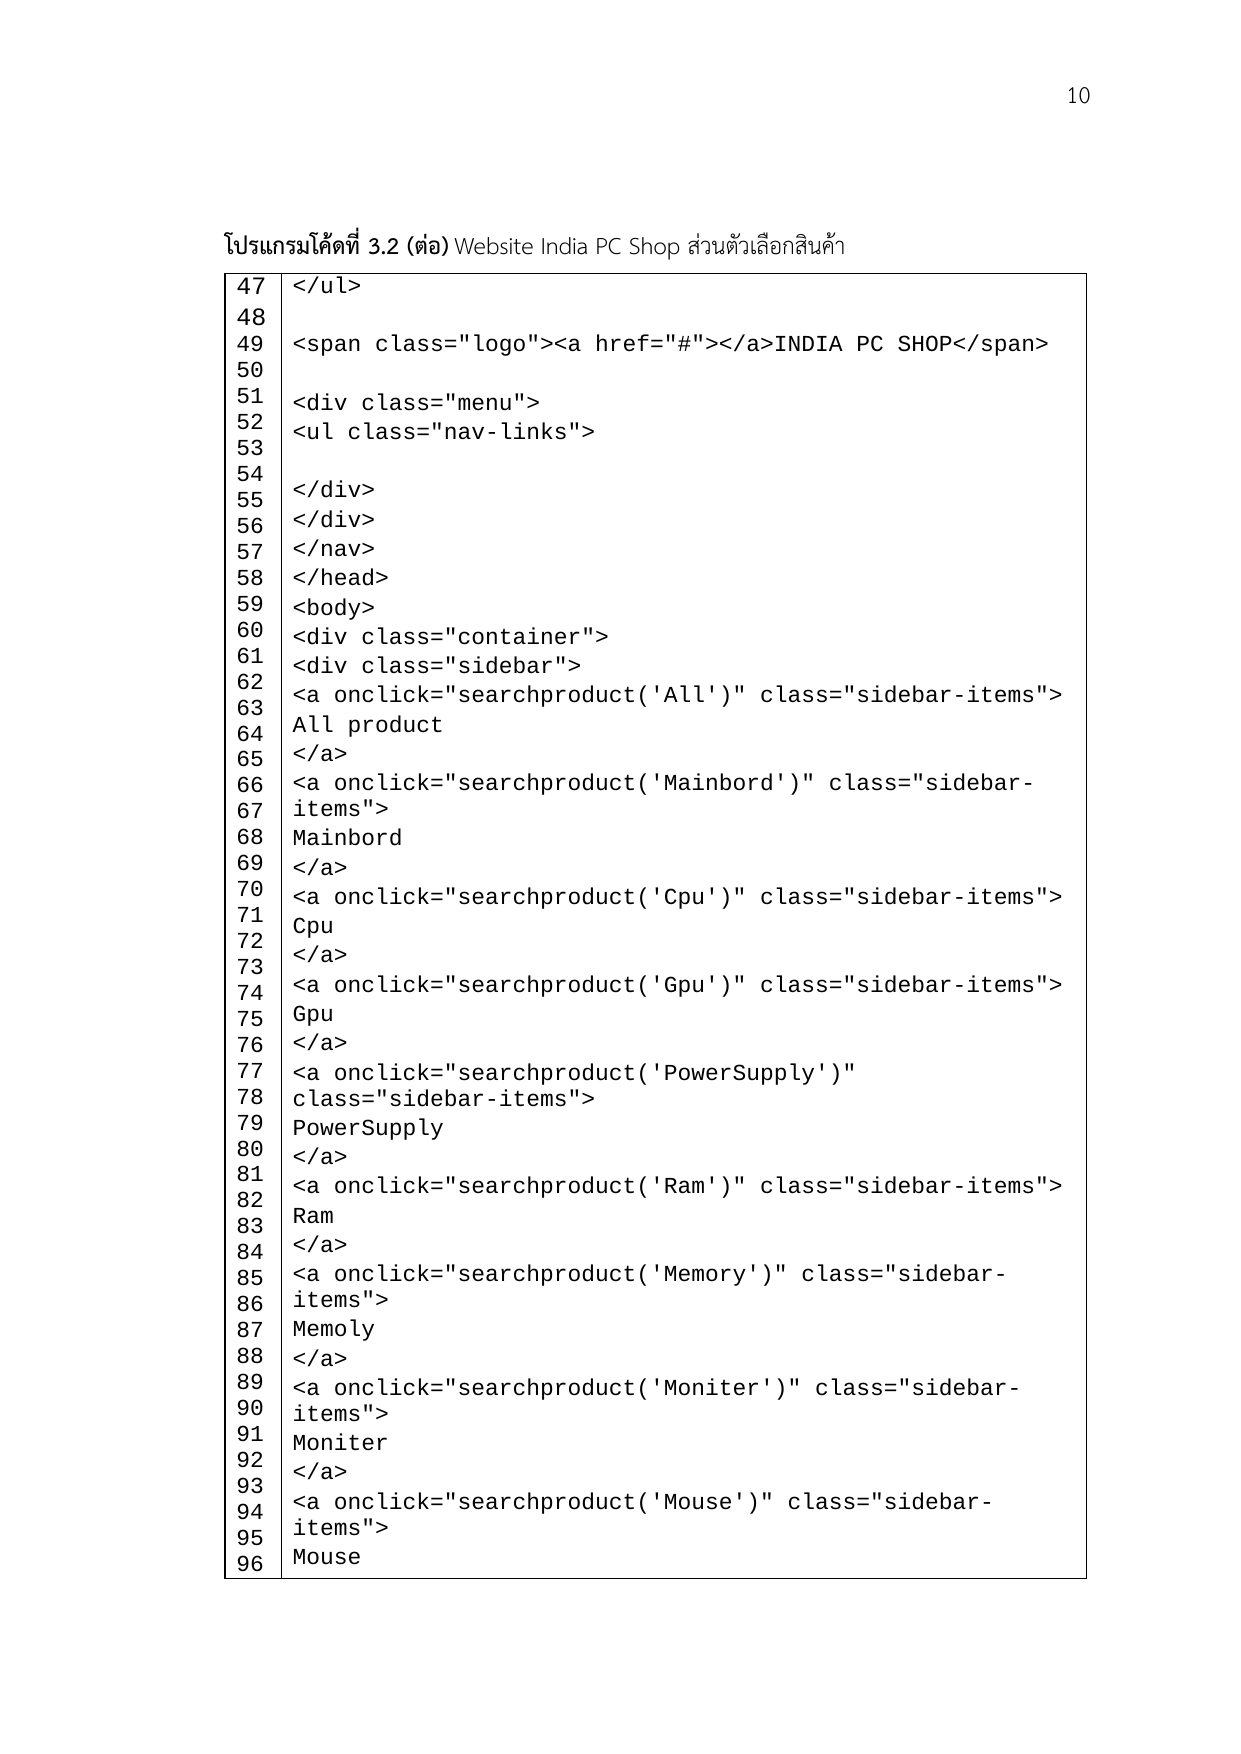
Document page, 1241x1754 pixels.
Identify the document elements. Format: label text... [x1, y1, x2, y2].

text โปรแกรมโค้ดที่ 3.2 (ต่อ) Website India PC Shop ส่วนตัวเลือกสินค้า [225, 225, 1090, 269]
table_header </ul> <span class="logo"><a href="#"></a>INDIA PC SHOP</span> <div class="menu"> <ul class="nav-links"> </div> </div> </nav> </head> <body> <div class="container"> <div class="sidebar"> <a onclick="searchproduct('All')" class="sidebar-items"> All product </a> <a onclick="searchproduct('Mainbord')" class="sidebar-items"> Mainbord </a> <a onclick="searchproduct('Cpu')" class="sidebar-items"> Cpu </a> <a onclick="searchproduct('Gpu')" class="sidebar-items"> Gpu </a> <a onclick="searchproduct('PowerSupply')" class="sidebar-items"> PowerSupply </a> <a onclick="searchproduct('Ram')" class="sidebar-items"> Ram </a> <a onclick="searchproduct('Memory')" class="sidebar-items"> Memoly </a> <a onclick="searchproduct('Moniter')" class="sidebar-items"> Moniter </a> <a onclick="searchproduct('Mouse')" class="sidebar-items"> Mouse [282, 274, 1086, 1578]
table_header 47 48 49 50 51 52 53 54 55 56 57 58 59 60 61 62 63 64 65 66 67 68 69 70 71 72 73 74 75 76 77 78 79 80 81 82 83 84 85 86 87 88 89 90 91 92 93 94 95 96 [226, 274, 281, 1578]
